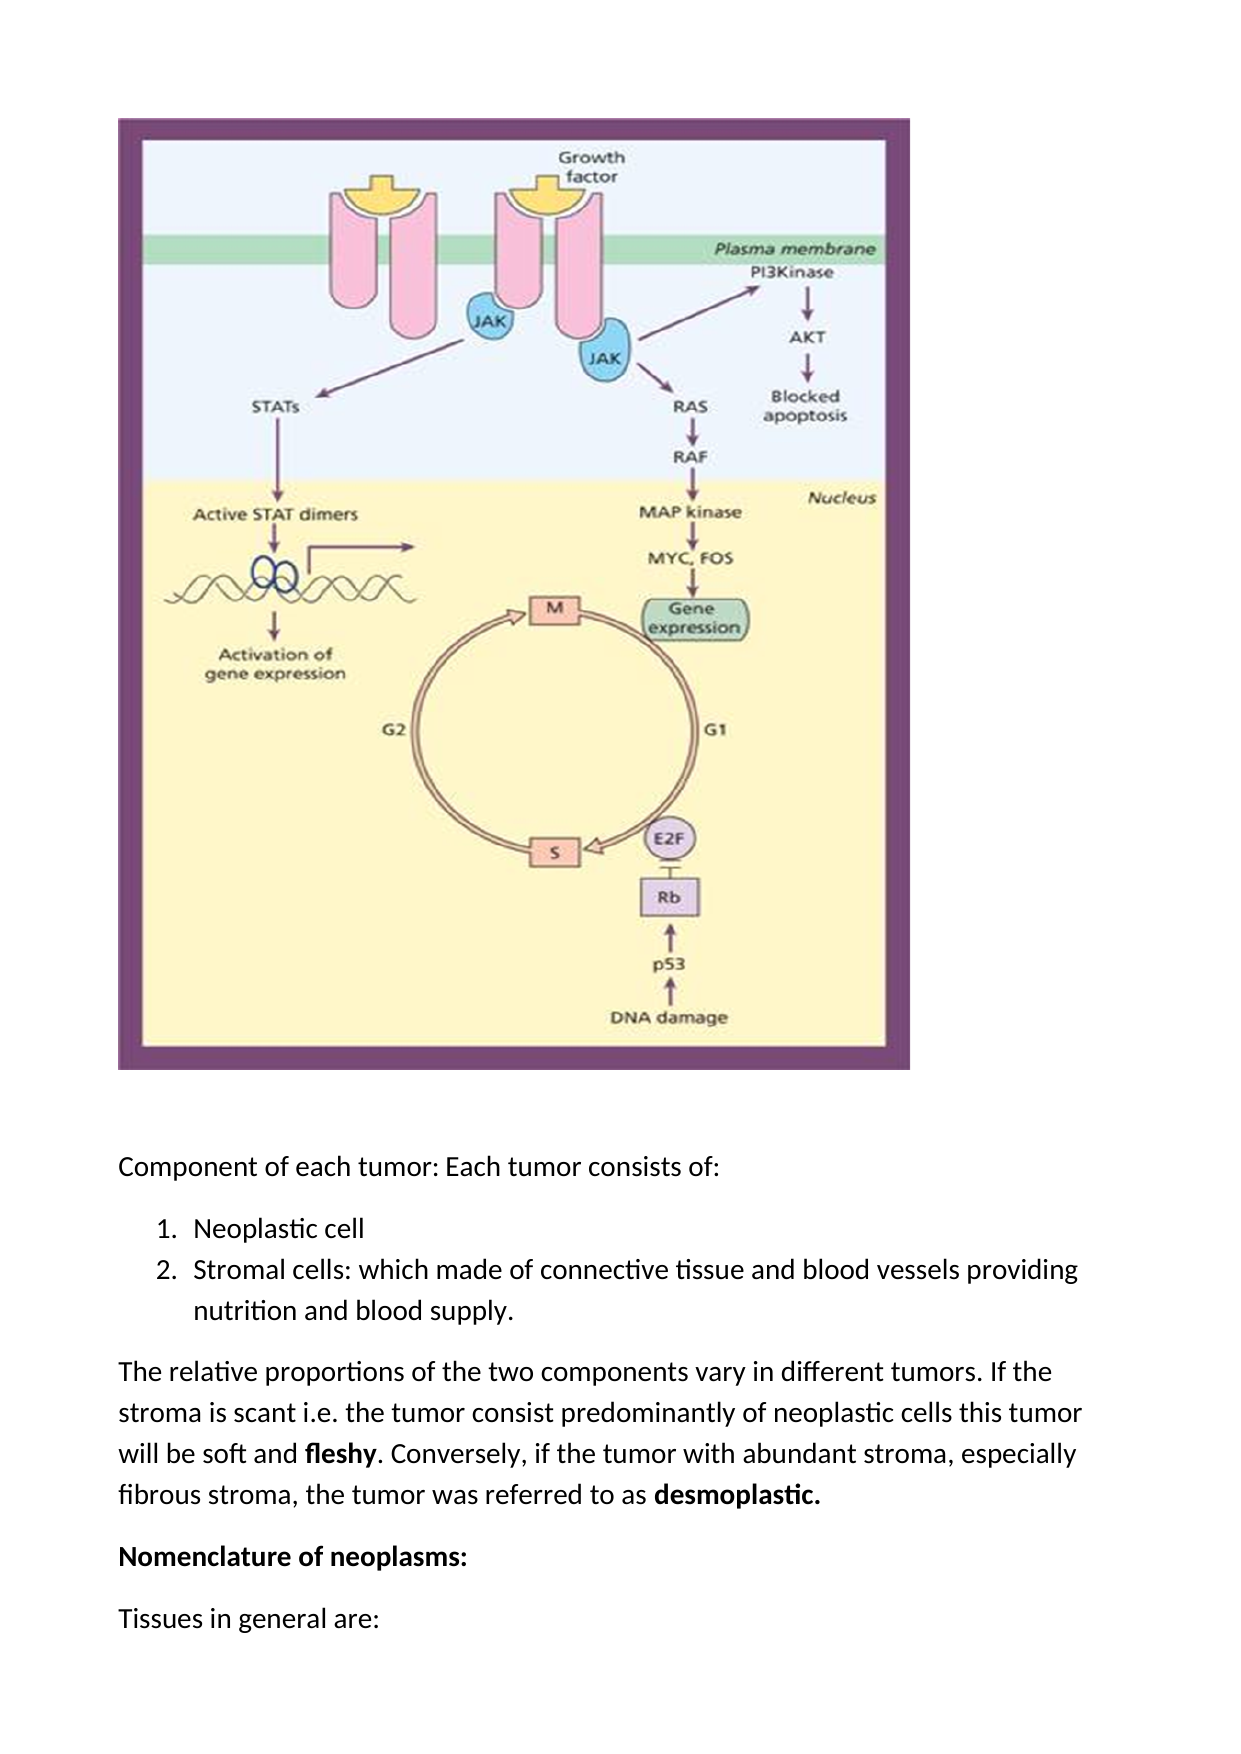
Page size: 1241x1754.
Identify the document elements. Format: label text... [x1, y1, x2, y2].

text The relative proportions of the two components vary in different tumors. If the stroma is scant i.e. the tumor consist predominantly of neoplastic cells this tumor will be soft and fleshy. Conversely, if the tumor with abundant stroma, especially fibrous stroma, the tumor was referred to as desmoplastic. [118, 1353, 1122, 1512]
text Nomenclature of neoplasms: [118, 1538, 1122, 1574]
text Component of each tumor: Each tumor consists of: [118, 1148, 1122, 1184]
text Tissues in general are: [118, 1600, 1122, 1635]
list Stromal cells: which made of connective tissue and blood vessels providing nutrition and blood supply. [156, 1251, 1122, 1327]
picture [118, 118, 911, 1070]
list Neoplastic cell [156, 1210, 1122, 1245]
